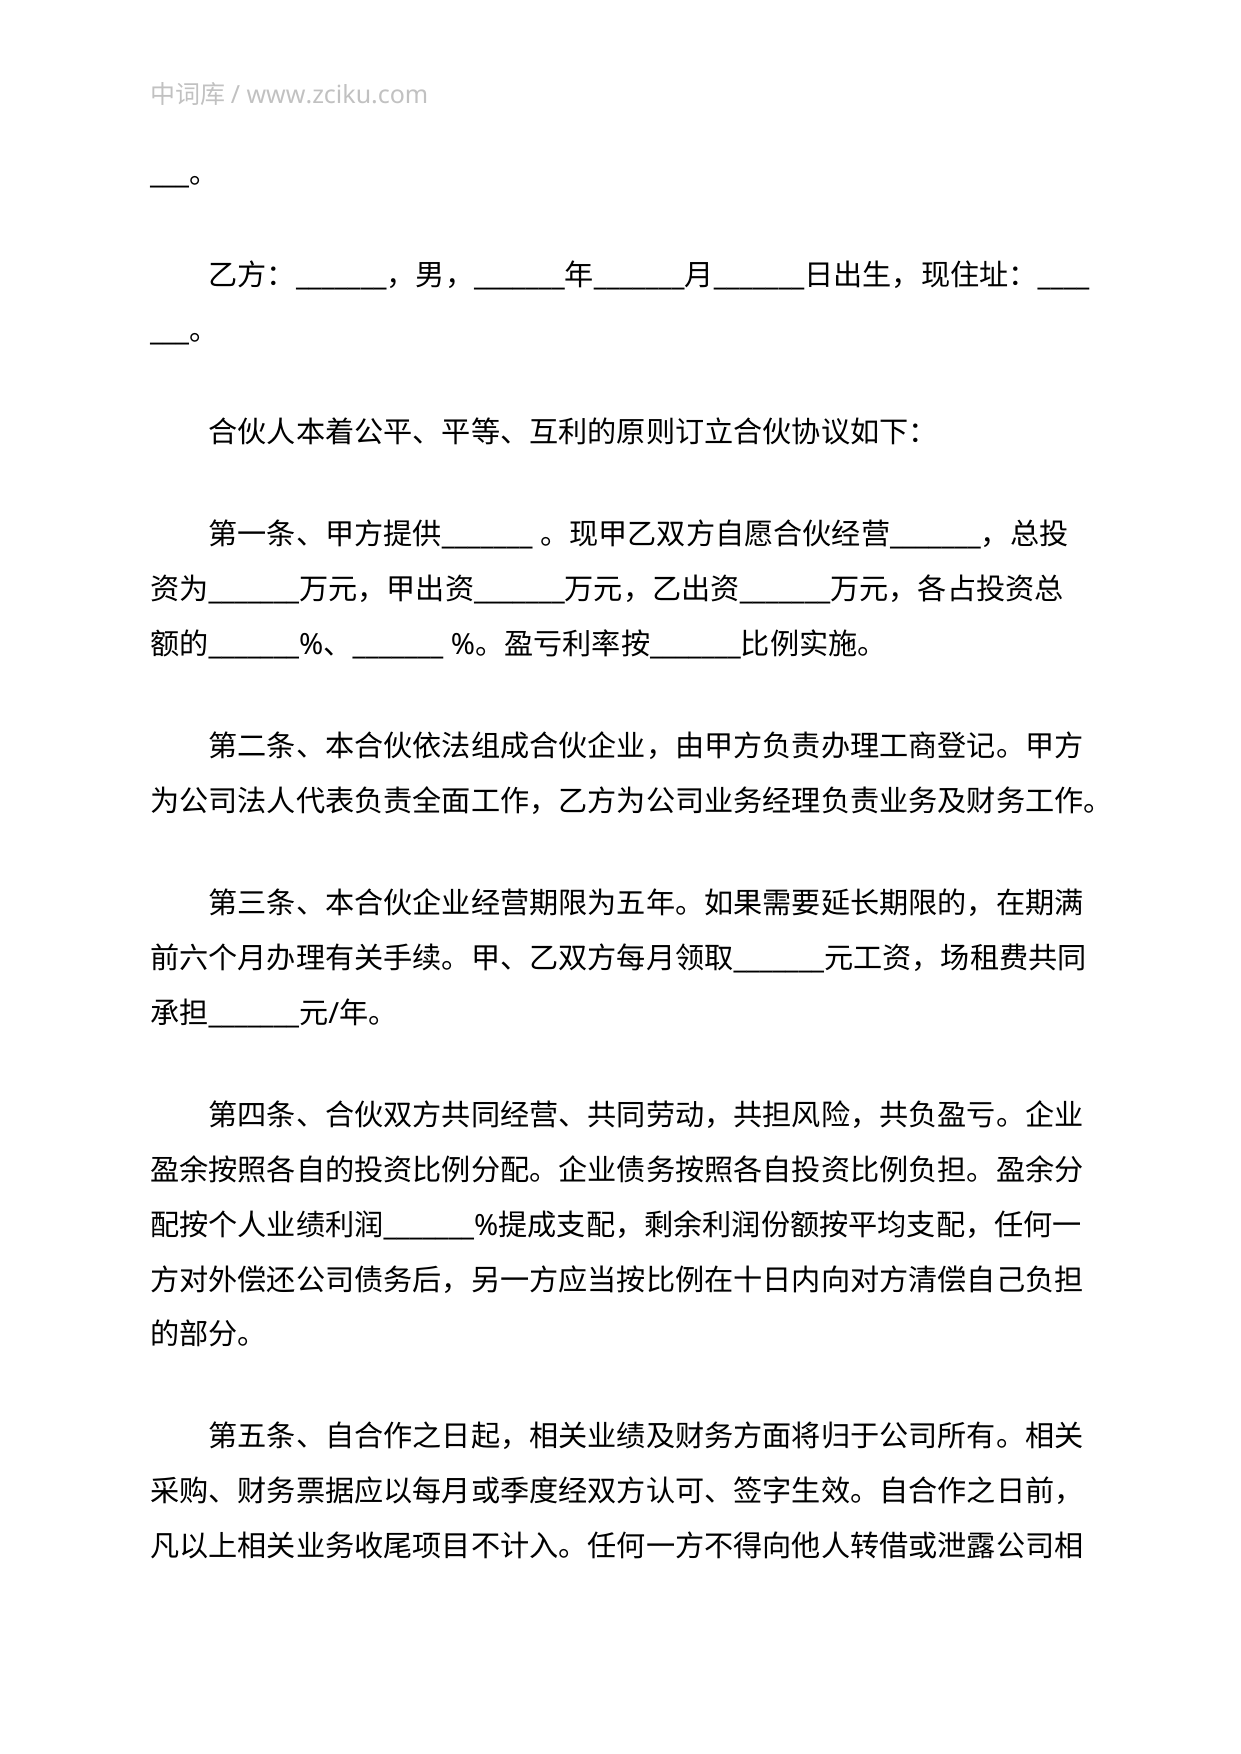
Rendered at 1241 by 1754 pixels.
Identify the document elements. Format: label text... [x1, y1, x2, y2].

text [150, 1413, 1090, 1565]
text 第四条、合伙双方共同经营、共同劳动，共担风险，共负盈亏。企业盈余按照各自的投资比例分配。企业债务按照各自投资比例负担。盈余分配按个人业绩利润_______%提成支配，剩余利润份额按平均支配，任何一方对外偿还公司债务后，另一方应当按比例在十日内向对方清偿自己负担的部分。 [150, 1091, 1090, 1353]
text 第一条、甲方提供_______ 。现甲乙双方自愿合伙经营_______，总投资为_______万元，甲出资_______万元，乙出资_______万元，各占投资总额的_______%、_______ %。盈亏利率按_______比例实施。 [150, 511, 1090, 663]
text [150, 150, 1090, 192]
text 第二条、本合伙依法组成合伙企业，由甲方负责办理工商登记。甲方为公司法人代表负责全面工作，乙方为公司业务经理负责业务及财务工作。 [150, 723, 1090, 820]
text 乙方：_______，男，_______年_______月_______日出生，现住址：_______。 [150, 252, 1090, 349]
text 第三条、本合伙企业经营期限为五年。如果需要延长期限的，在期满前六个月办理有关手续。甲、乙双方每月领取_______元工资，场租费共同承担_______元/年。 [150, 879, 1090, 1032]
text 合伙人本着公平、平等、互利的原则订立合伙协议如下： [150, 409, 1090, 451]
